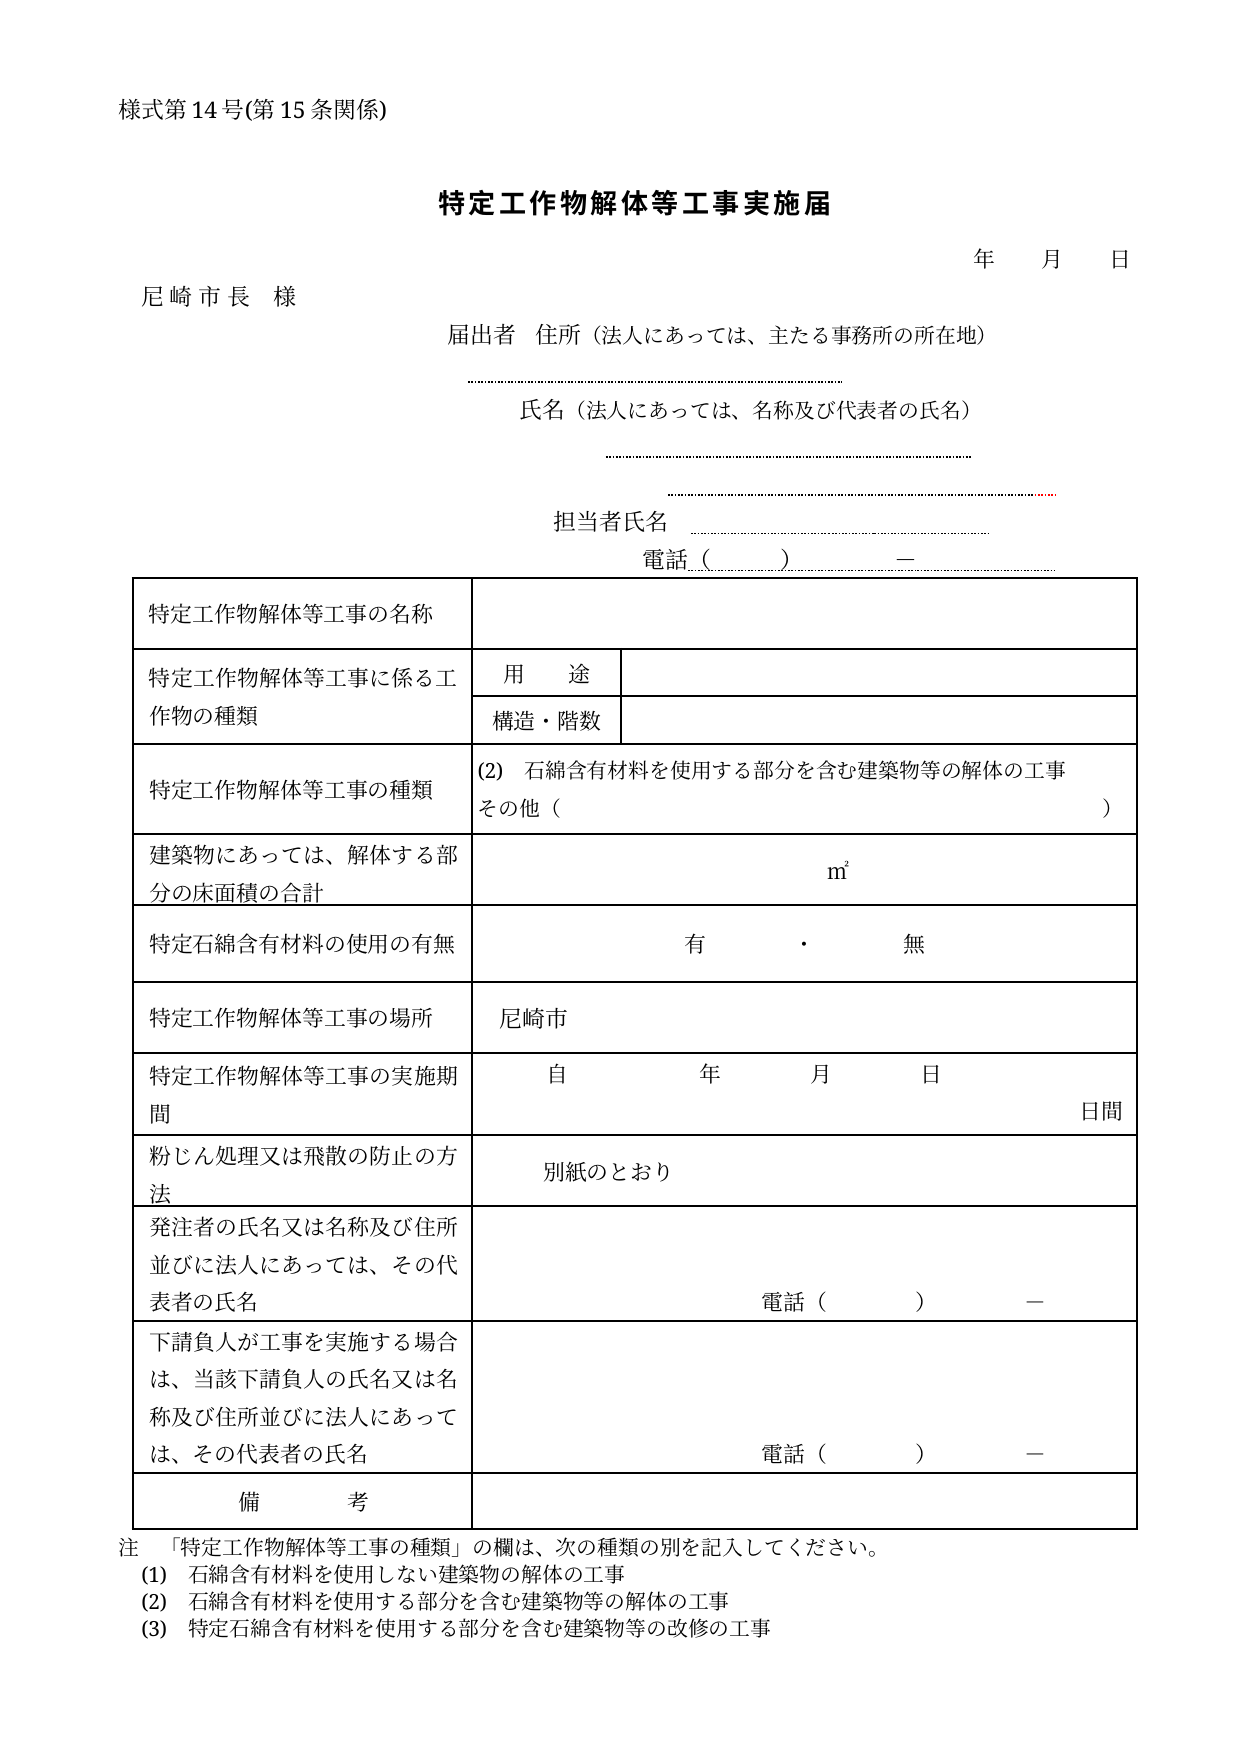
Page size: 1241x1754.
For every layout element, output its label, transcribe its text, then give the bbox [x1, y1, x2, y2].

table_cell 下請負人が工事を実施する場合は、当該下請負人の氏名又は名称及び住所並びに法人にあっては、その代表者の氏名 [134, 1322, 471, 1472]
table_cell 用 途 [473, 650, 620, 695]
table_cell 電話（ ） － [473, 1207, 1136, 1320]
table_cell 特定石綿含有材料の使用の有無 [134, 906, 471, 981]
text 電話（ ） － [556, 539, 1152, 577]
table_cell 電話（ ） － [473, 1322, 1136, 1472]
table_cell 有 ・ 無 [473, 906, 1136, 981]
table_cell 構造・階数 [473, 697, 620, 742]
table_header 特定工作物解体等工事の名称 [134, 579, 471, 648]
table_cell 尼崎市 [473, 983, 1136, 1052]
table_cell 特定工作物解体等工事の実施期間 [134, 1054, 471, 1134]
table_cell 自 年 月 日 日間 至 年 月 日 [473, 1054, 1136, 1134]
table_cell ㎡ [473, 835, 1136, 904]
text (1) 石綿含有材料を使用しない建築物の解体の工事 [141, 1561, 1152, 1588]
text (3) 特定石綿含有材料を使用する部分を含む建築物等の改修の工事 [141, 1615, 1152, 1642]
table_cell 建築物にあっては、解体する部分の床面積の合計 [134, 835, 471, 904]
table_cell 別紙のとおり [473, 1136, 1136, 1205]
table_cell 特定工作物解体等工事に係る工作物の種類 [134, 650, 471, 742]
table_cell 特定工作物解体等工事の場所 [134, 983, 471, 1052]
table_cell 粉じん処理又は飛散の防止の方法 [134, 1136, 471, 1205]
table_cell (2) 石綿含有材料を使用する部分を含む建築物等の解体の工事 その他（ ） [473, 745, 1136, 833]
text 尼崎市長 様 [118, 277, 1152, 314]
text 注 「特定工作物解体等工事の種類」の欄は、次の種類の別を記入してください。 [118, 1534, 1152, 1561]
text (2) 石綿含有材料を使用する部分を含む建築物等の解体の工事 [141, 1588, 1152, 1615]
text 様式第14号(第15条関係) [118, 89, 1152, 127]
text 届出者 住所（法人にあっては、主たる事務所の所在地） [206, 314, 1152, 352]
text 氏名（法人にあっては、名称及び代表者の氏名） [519, 389, 1152, 427]
text 担当者氏名 [118, 502, 1152, 539]
table_header [473, 579, 1136, 648]
table_cell [473, 1474, 1136, 1528]
table_cell 発注者の氏名又は名称及び住所並びに法人にあっては、その代表者の氏名 [134, 1207, 471, 1320]
table_cell 備 考 [134, 1474, 471, 1528]
text 特定工作物解体等工事実施届 [118, 164, 1152, 239]
table_cell [622, 650, 1136, 695]
text 年 月 日 [772, 239, 1131, 277]
table_cell 特定工作物解体等工事の種類 [134, 745, 471, 833]
table_cell ２か [622, 697, 1136, 742]
